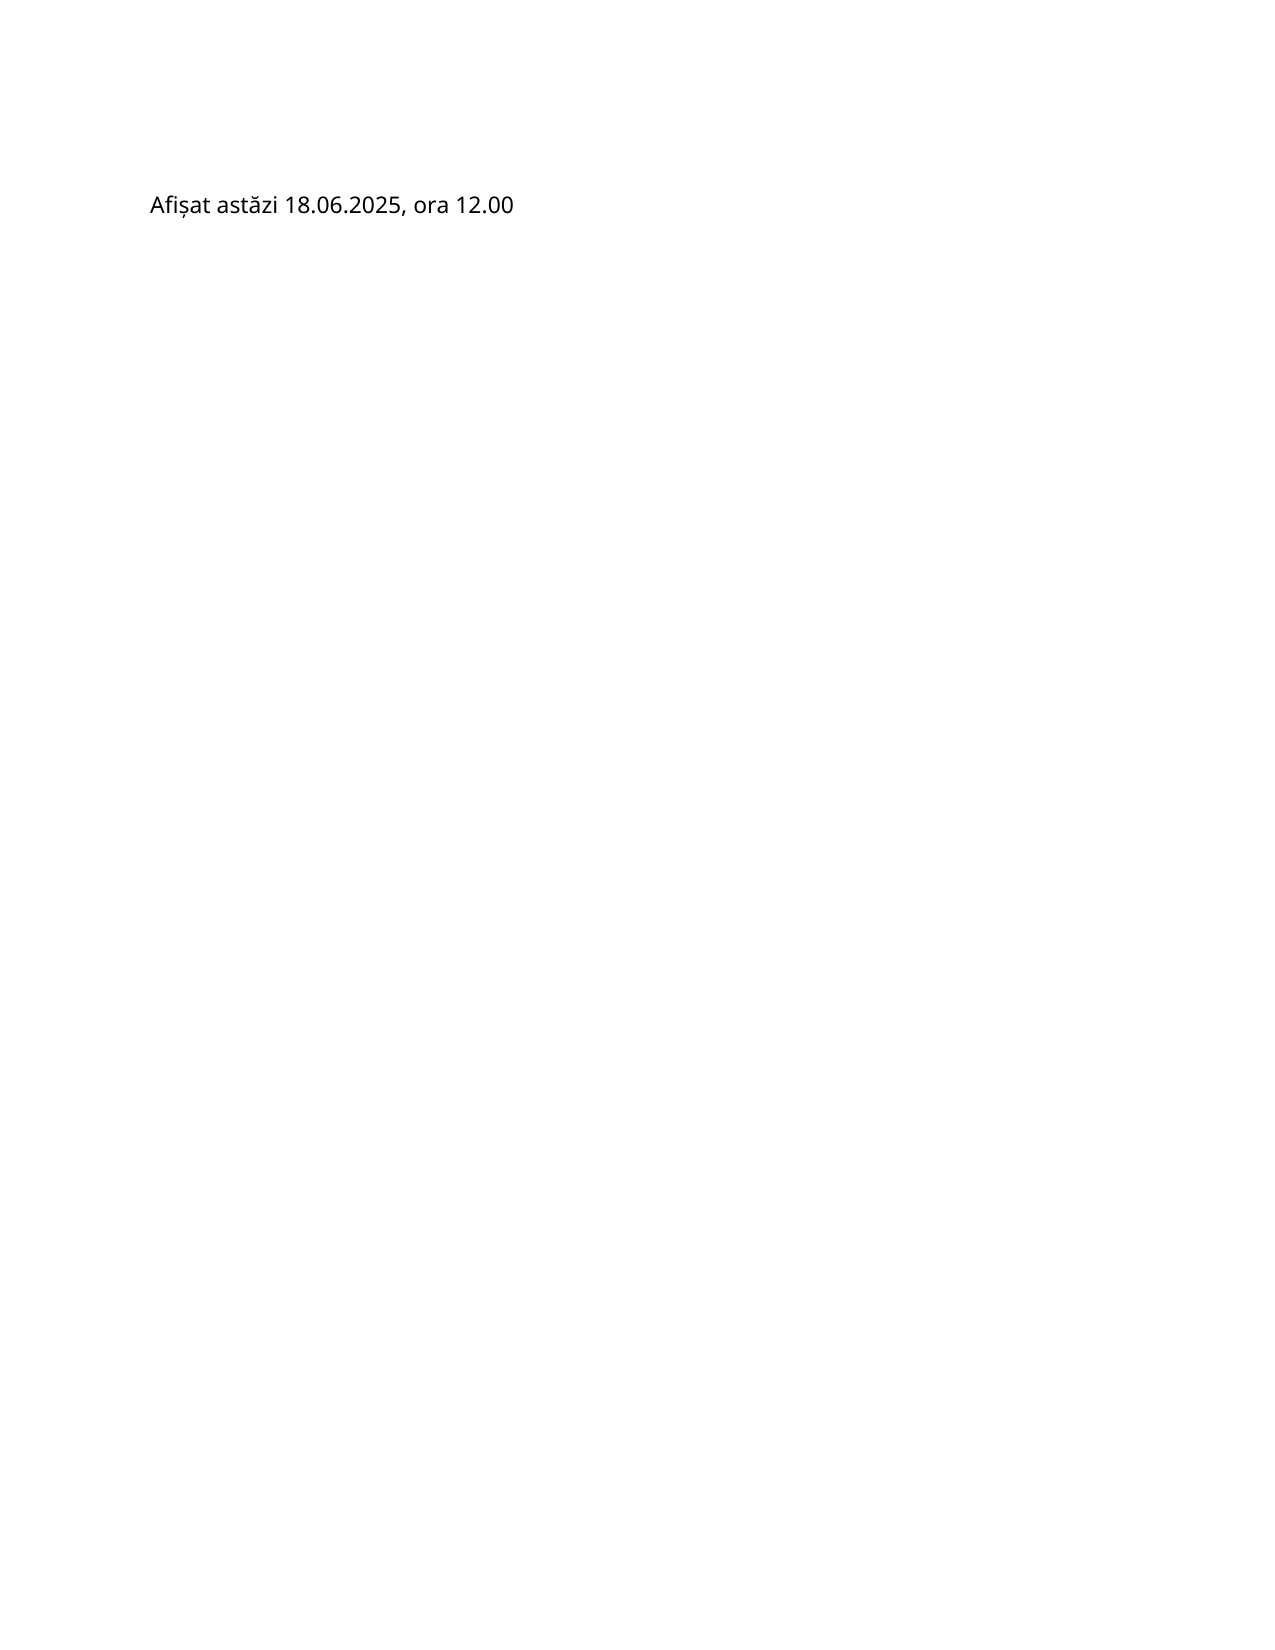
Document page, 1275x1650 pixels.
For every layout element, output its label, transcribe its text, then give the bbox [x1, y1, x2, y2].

text Afișat astăzi 18.06.2025, ora 12.00 [150, 189, 1125, 220]
